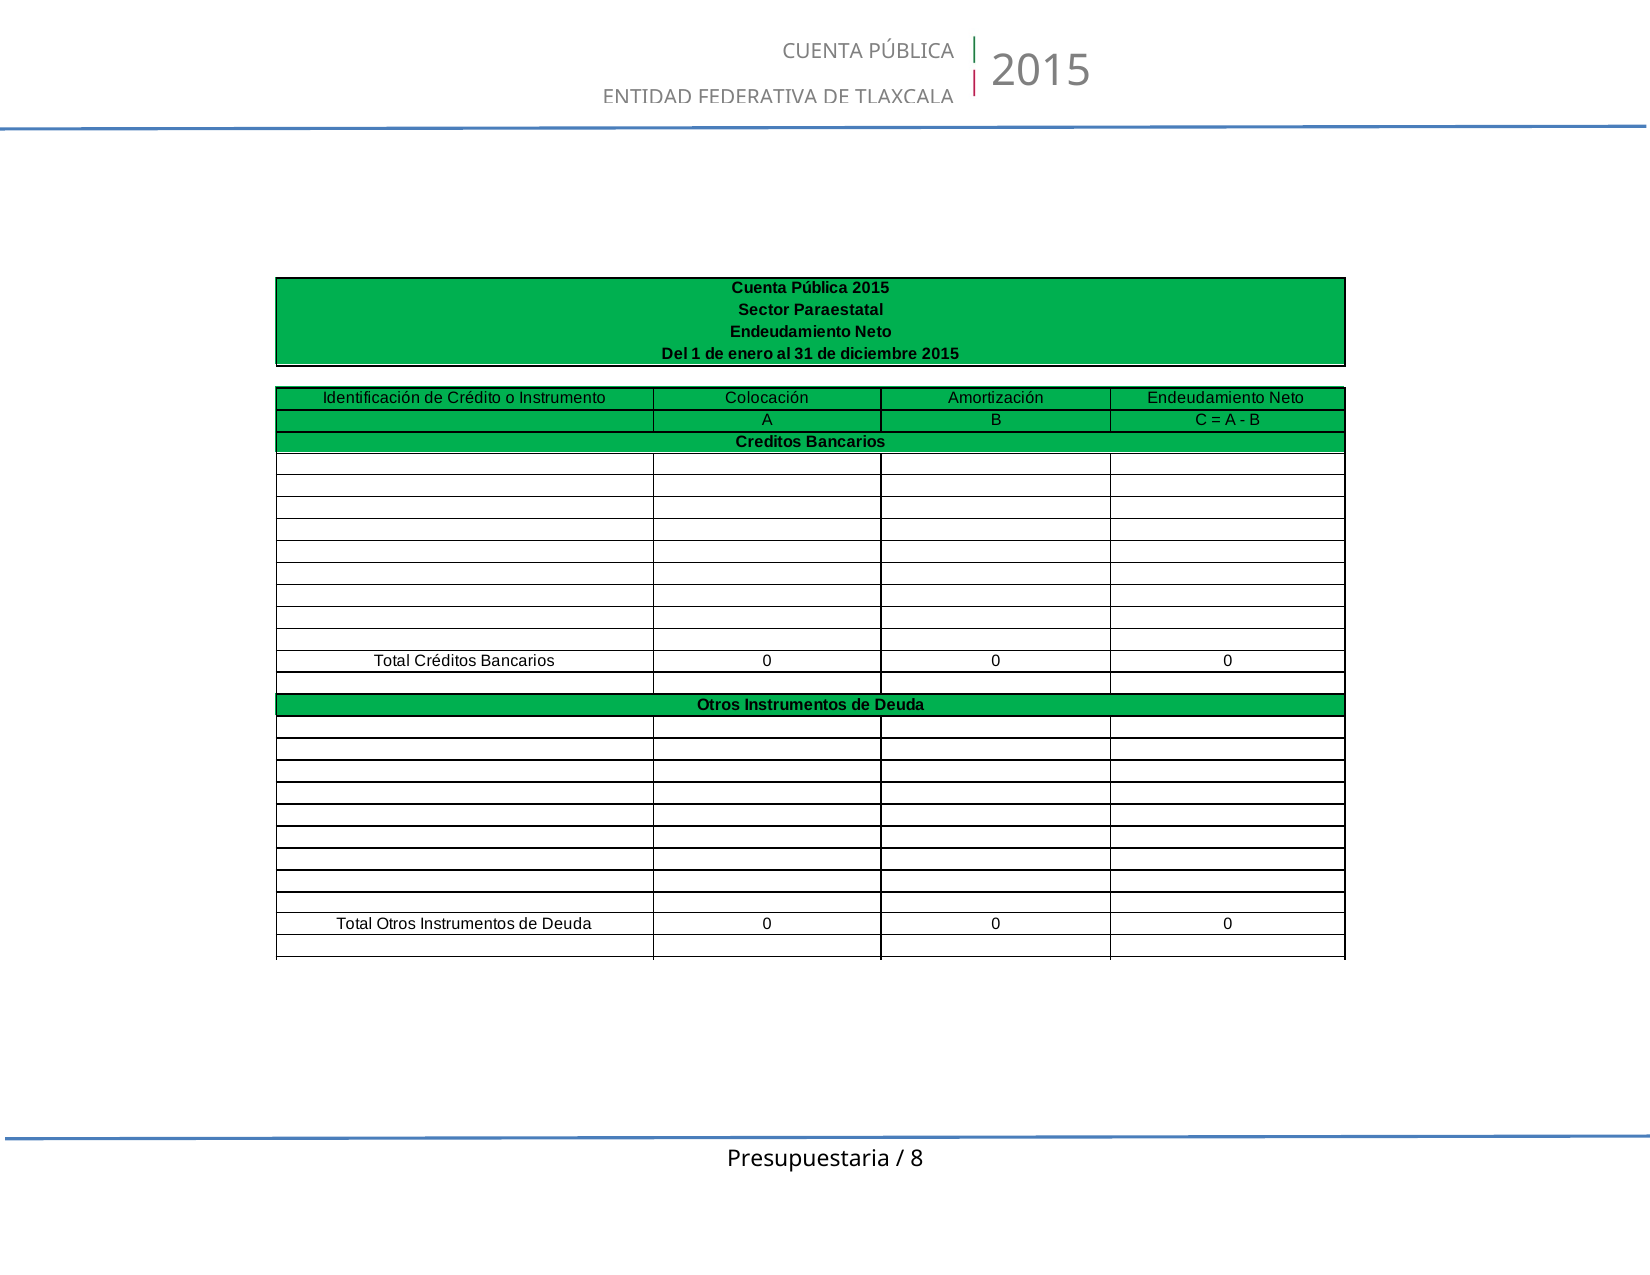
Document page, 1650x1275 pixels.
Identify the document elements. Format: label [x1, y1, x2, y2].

picture [968, 28, 985, 99]
